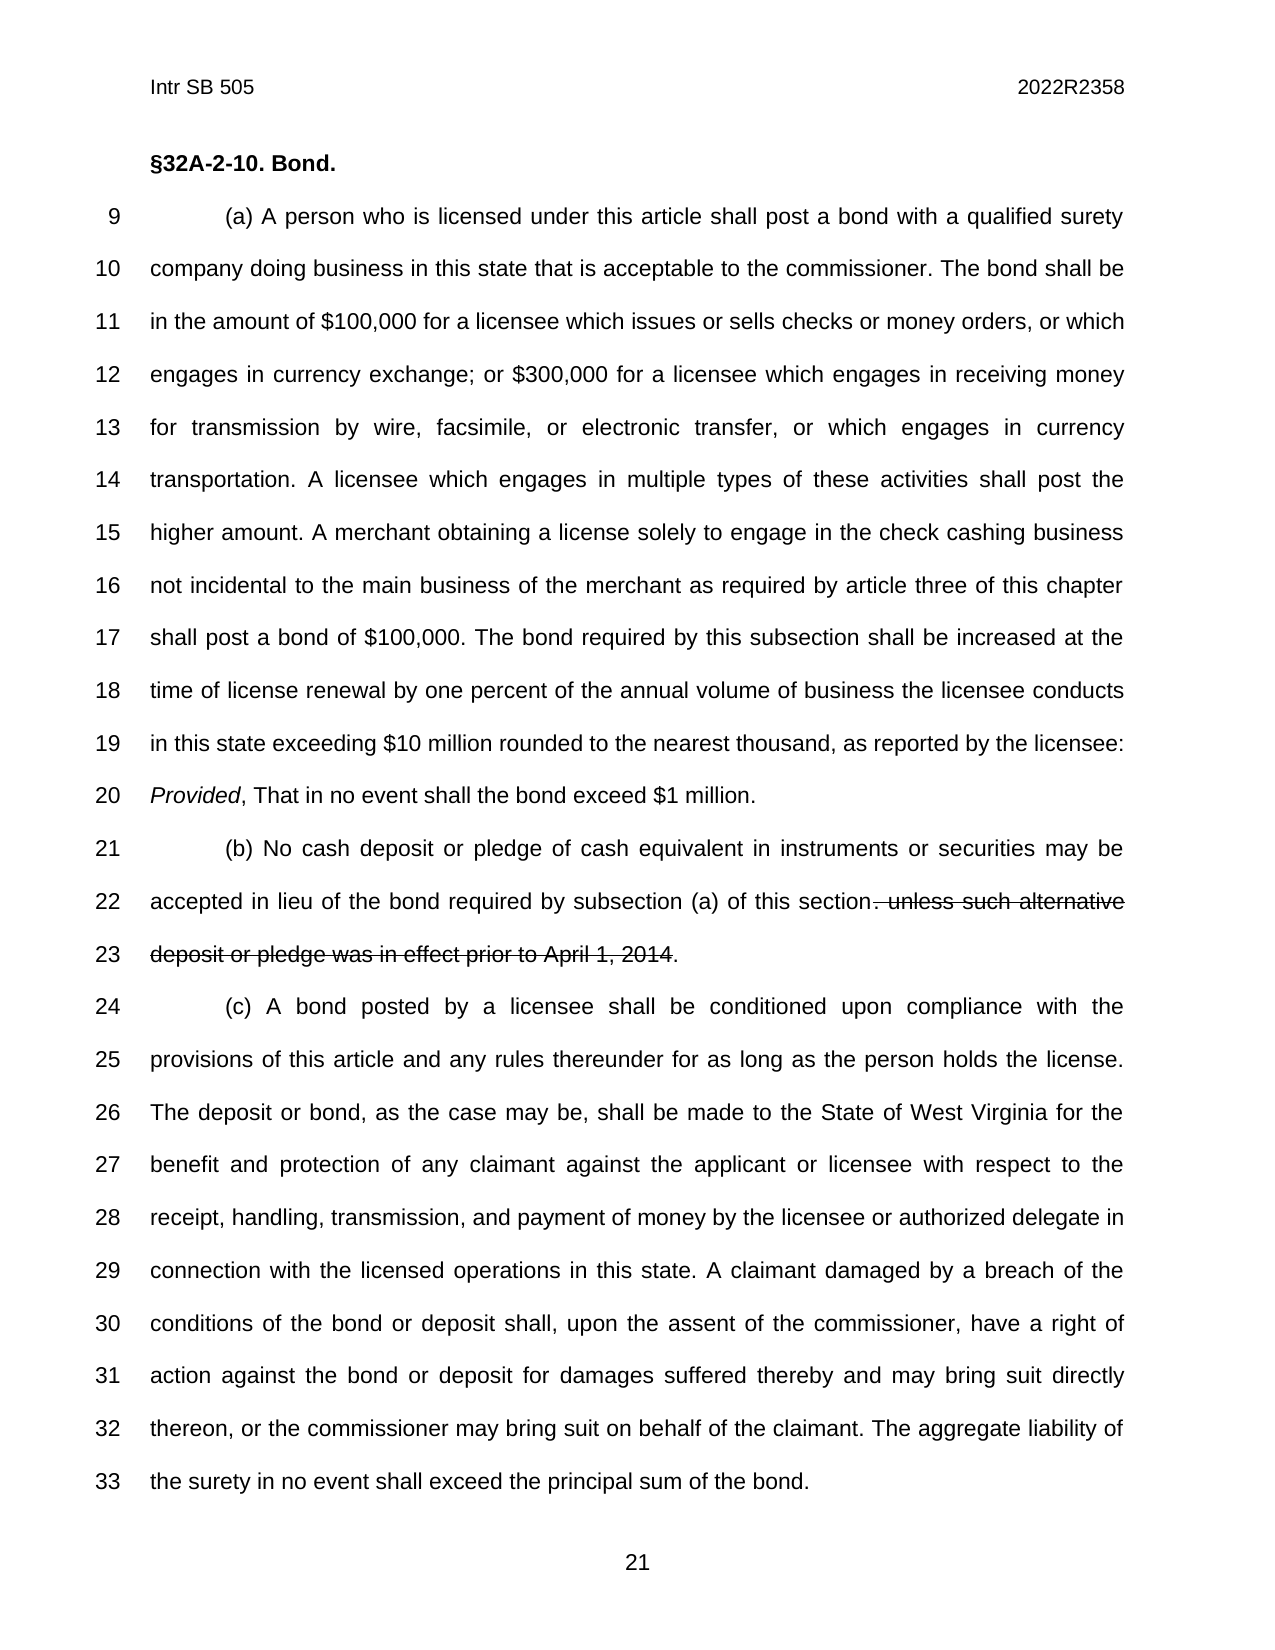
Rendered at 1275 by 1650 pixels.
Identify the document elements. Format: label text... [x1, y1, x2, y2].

subtitle §32A-2-10. Bond. [150, 150, 1125, 176]
text (a) A person who is licensed under this article shall post a bond with a qualified surety company doing business in this state that is acceptable to the commissioner. The bond shall be in the amount of $100,000 for a licensee which issues or sells checks or money orders, or which engages in currency exchange; or $300,000 for a licensee which engages in receiving money for transmission by wire, facsimile, or electronic transfer, or which engages in currency transportation. A licensee which engages in multiple types of these activities shall post the higher amount. A merchant obtaining a license solely to engage in the check cashing business not incidental to the main business of the merchant as required by article three of this chapter shall post a bond of $100,000. The bond required by this subsection shall be increased at the time of license renewal by one percent of the annual volume of business the licensee conducts in this state exceeding $10 million rounded to the nearest thousand, as reported by the licensee: Provided, That in no event shall the bond exceed $1 million. [150, 203, 1125, 809]
text (c) A bond posted by a licensee shall be conditioned upon compliance with the provisions of this article and any rules thereunder for as long as the person holds the license. The deposit or bond, as the case may be, shall be made to the State of West Virginia for the benefit and protection of any claimant against the applicant or licensee with respect to the receipt, handling, transmission, and payment of money by the licensee or authorized delegate in connection with the licensed operations in this state. A claimant damaged by a breach of the conditions of the bond or deposit shall, upon the assent of the commissioner, have a right of action against the bond or deposit for damages suffered thereby and may bring suit directly thereon, or the commissioner may bring suit on behalf of the claimant. The aggregate liability of the surety in no event shall exceed the principal sum of the bond. [150, 993, 1125, 1494]
text (b) No cash deposit or pledge of cash equivalent in instruments or securities may be accepted in lieu of the bond required by subsection (a) of this section. unless such alternative deposit or pledge was in effect prior to April 1, 2014. [150, 835, 1125, 967]
